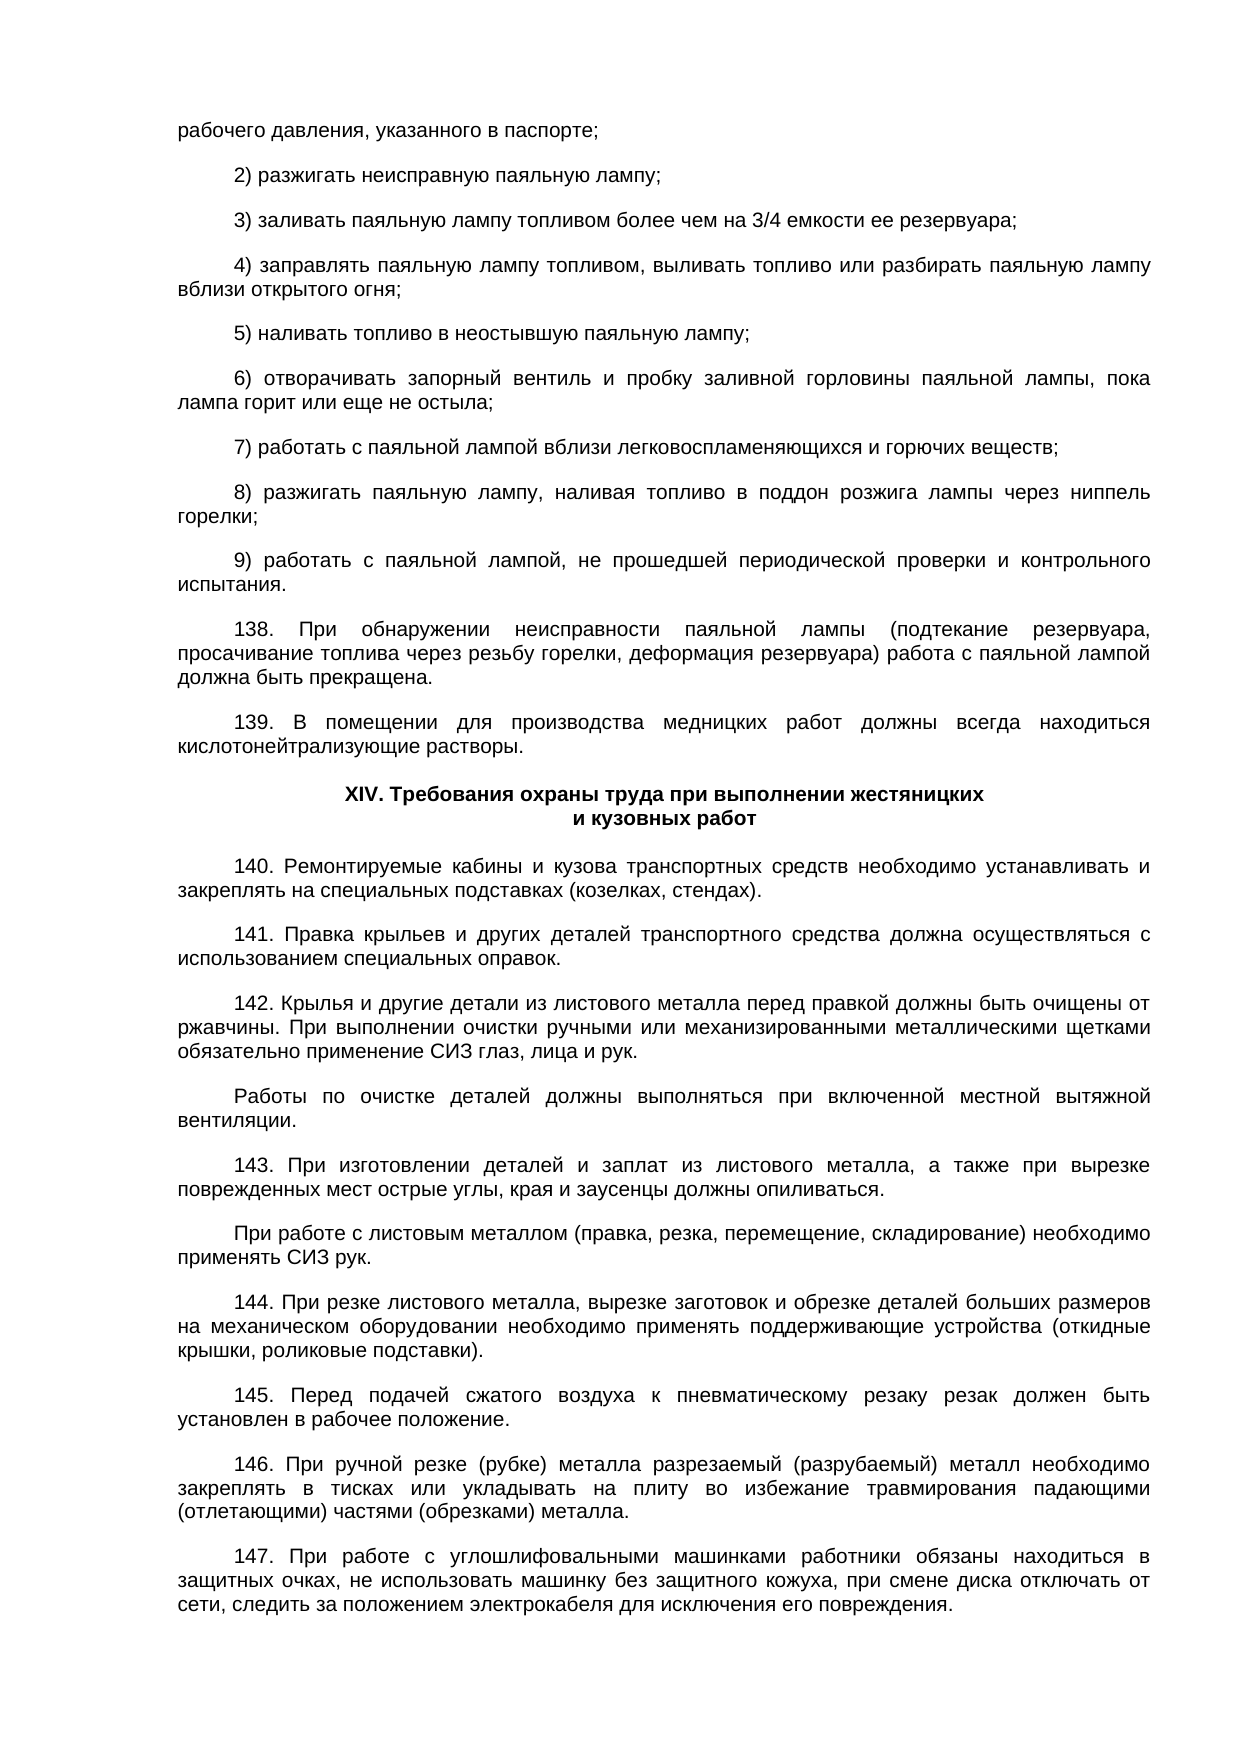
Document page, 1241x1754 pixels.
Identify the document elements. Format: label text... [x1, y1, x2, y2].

text 145. Перед подачей сжатого воздуха к пневматическому резаку резак должен быть установлен в рабочее положение. [177, 1383, 1152, 1431]
text 147. При работе с углошлифовальными машинками работники обязаны находиться в защитных очках, не использовать машинку без защитного кожуха, при смене диска отключать от сети, следить за положением электрокабеля для исключения его повреждения. [177, 1544, 1152, 1616]
text 6) отворачивать запорный вентиль и пробку заливной горловины паяльной лампы, пока лампа горит или еще не остыла; [177, 366, 1152, 414]
text 5) наливать топливо в неостывшую паяльную лампу; [177, 321, 1152, 345]
text 3) заливать паяльную лампу топливом более чем на 3/4 емкости ее резервуара; [177, 208, 1152, 232]
text 146. При ручной резке (рубке) металла разрезаемый (разрубаемый) металл необходимо закреплять в тисках или укладывать на плиту во избежание травмирования падающими (отлетающими) частями (обрезками) металла. [177, 1451, 1152, 1523]
text 139. В помещении для производства медницких работ должны всегда находиться кислотонейтрализующие растворы. [177, 710, 1152, 758]
text 144. При резке листового металла, вырезке заготовок и обрезке деталей больших размеров на механическом оборудовании необходимо применять поддерживающие устройства (откидные крышки, роликовые подставки). [177, 1290, 1152, 1362]
text 4) заправлять паяльную лампу топливом, выливать топливо или разбирать паяльную лампу вблизи открытого огня; [177, 252, 1152, 300]
text 138. При обнаружении неисправности паяльной лампы (подтекание резервуара, просачивание топлива через резьбу горелки, деформация резервуара) работа с паяльной лампой должна быть прекращена. [177, 617, 1152, 689]
text При работе с листовым металлом (правка, резка, перемещение, складирование) необходимо применять СИЗ рук. [177, 1221, 1152, 1269]
text 143. При изготовлении деталей и заплат из листового металла, а также при вырезке поврежденных мест острые углы, края и заусенцы должны опиливаться. [177, 1152, 1152, 1200]
text 2) разжигать неисправную паяльную лампу; [177, 163, 1152, 187]
text 141. Правка крыльев и других деталей транспортного средства должна осуществляться с использованием специальных оправок. [177, 922, 1152, 970]
text 7) работать с паяльной лампой вблизи легковоспламеняющихся и горючих веществ; [177, 435, 1152, 459]
title и кузовных работ [177, 806, 1152, 829]
text 9) работать с паяльной лампой, не прошедшей периодической проверки и контрольного испытания. [177, 548, 1152, 596]
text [177, 118, 1152, 142]
text 140. Ремонтируемые кабины и кузова транспортных средств необходимо устанавливать и закреплять на специальных подставках (козелках, стендах). [177, 853, 1152, 901]
text Работы по очистке деталей должны выполняться при включенной местной вытяжной вентиляции. [177, 1084, 1152, 1132]
text 8) разжигать паяльную лампу, наливая топливо в поддон розжига лампы через ниппель горелки; [177, 479, 1152, 527]
title XIV. Требования охраны труда при выполнении жестяницких [177, 782, 1152, 806]
text 142. Крылья и другие детали из листового металла перед правкой должны быть очищены от ржавчины. При выполнении очистки ручными или механизированными металлическими щетками обязательно применение СИЗ глаз, лица и рук. [177, 991, 1152, 1063]
